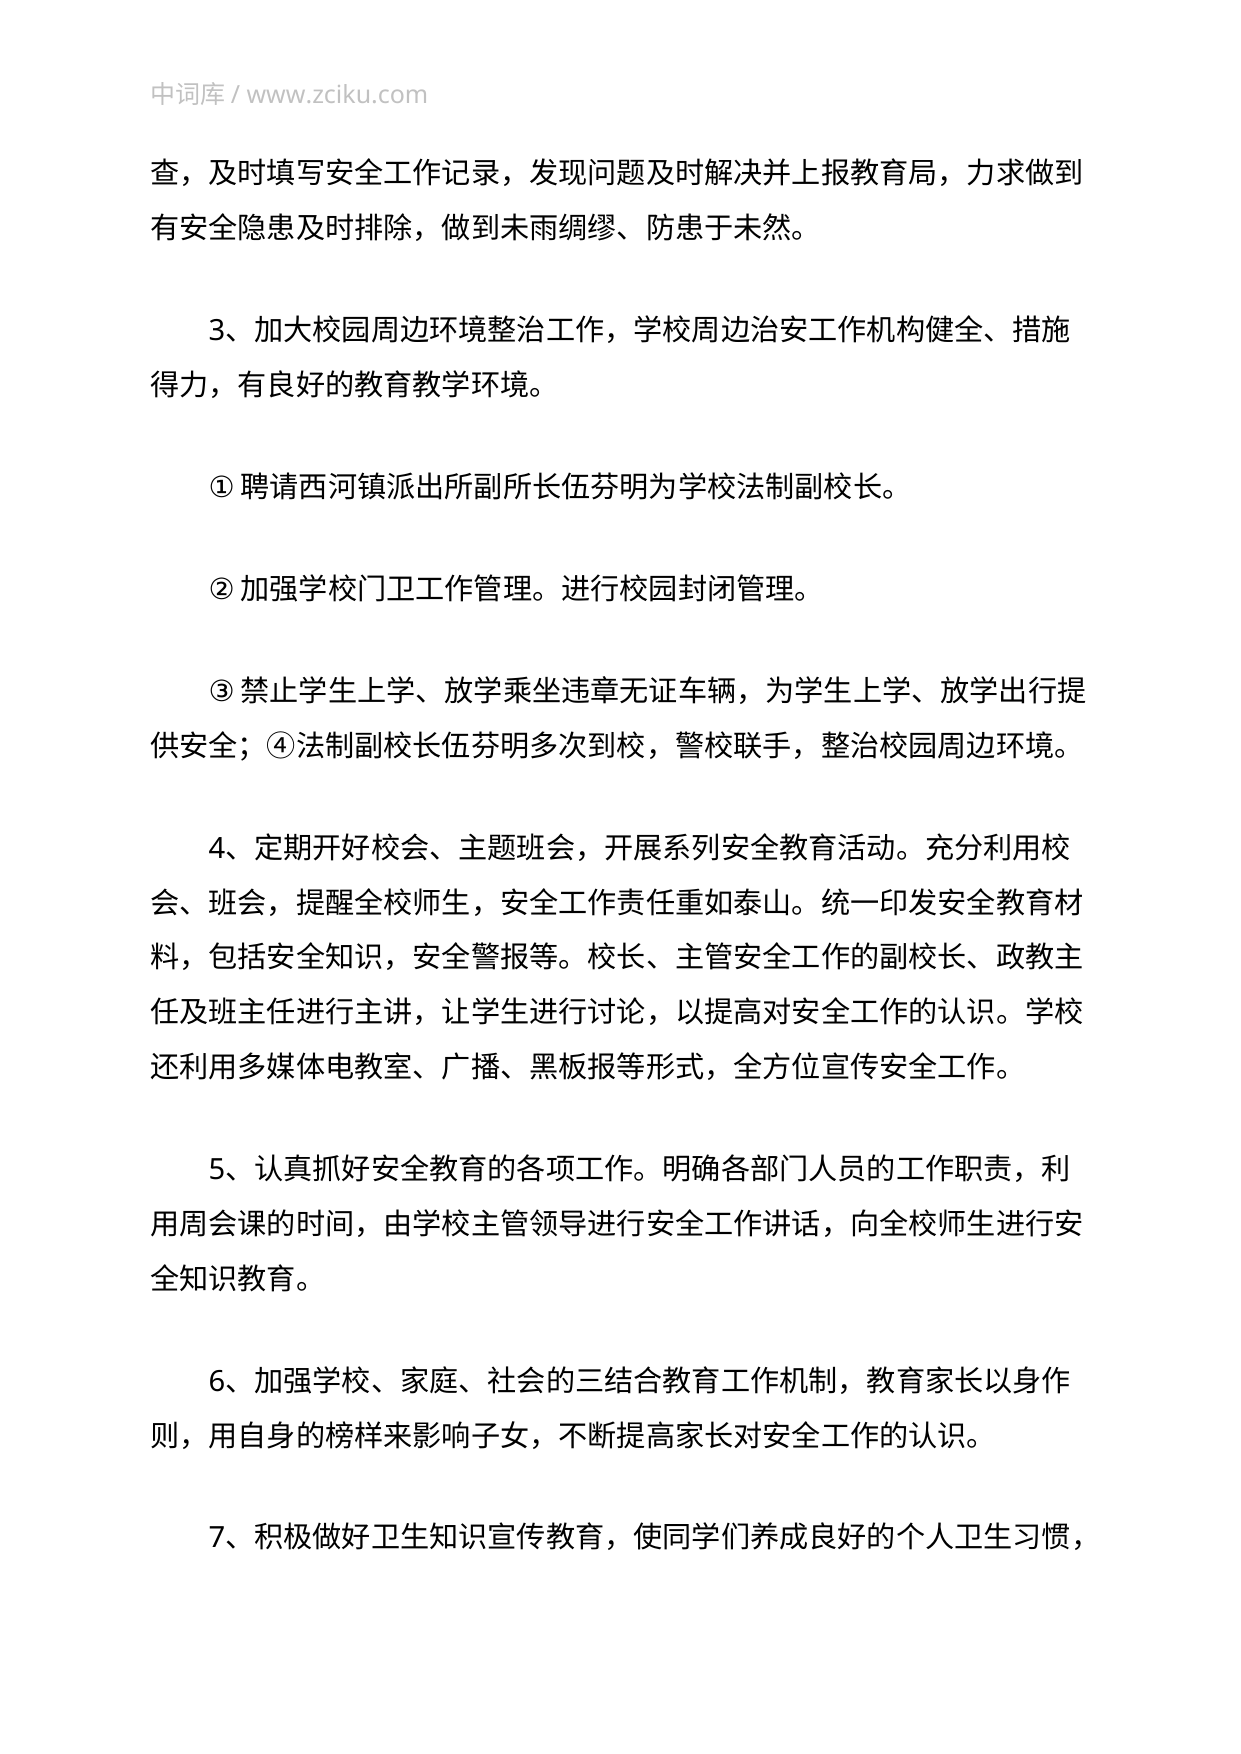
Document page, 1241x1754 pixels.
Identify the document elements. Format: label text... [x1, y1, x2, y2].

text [150, 1514, 1090, 1556]
text 6、加强学校、家庭、社会的三结合教育工作机制，教育家长以身作则，用自身的榜样来影响子女，不断提高家长对安全工作的认识。 [150, 1357, 1090, 1454]
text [150, 150, 1090, 247]
text 5、认真抓好安全教育的各项工作。明确各部门人员的工作职责，利用周会课的时间，由学校主管领导进行安全工作讲话，向全校师生进行安全知识教育。 [150, 1146, 1090, 1298]
text ③禁止学生上学、放学乘坐违章无证车辆，为学生上学、放学出行提供安全；④法制副校长伍芬明多次到校，警校联手，整治校园周边环境。 [150, 667, 1090, 765]
text ①聘请西河镇派出所副所长伍芬明为学校法制副校长。 [150, 463, 1090, 506]
text 4、定期开好校会、主题班会，开展系列安全教育活动。充分利用校会、班会，提醒全校师生，安全工作责任重如泰山。统一印发安全教育材料，包括安全知识，安全警报等。校长、主管安全工作的副校长、政教主任及班主任进行主讲，让学生进行讨论，以提高对安全工作的认识。学校还利用多媒体电教室、广播、黑板报等形式，全方位宣传安全工作。 [150, 824, 1090, 1086]
text ②加强学校门卫工作管理。进行校园封闭管理。 [150, 565, 1090, 608]
text 3、加大校园周边环境整治工作，学校周边治安工作机构健全、措施得力，有良好的教育教学环境。 [150, 307, 1090, 404]
